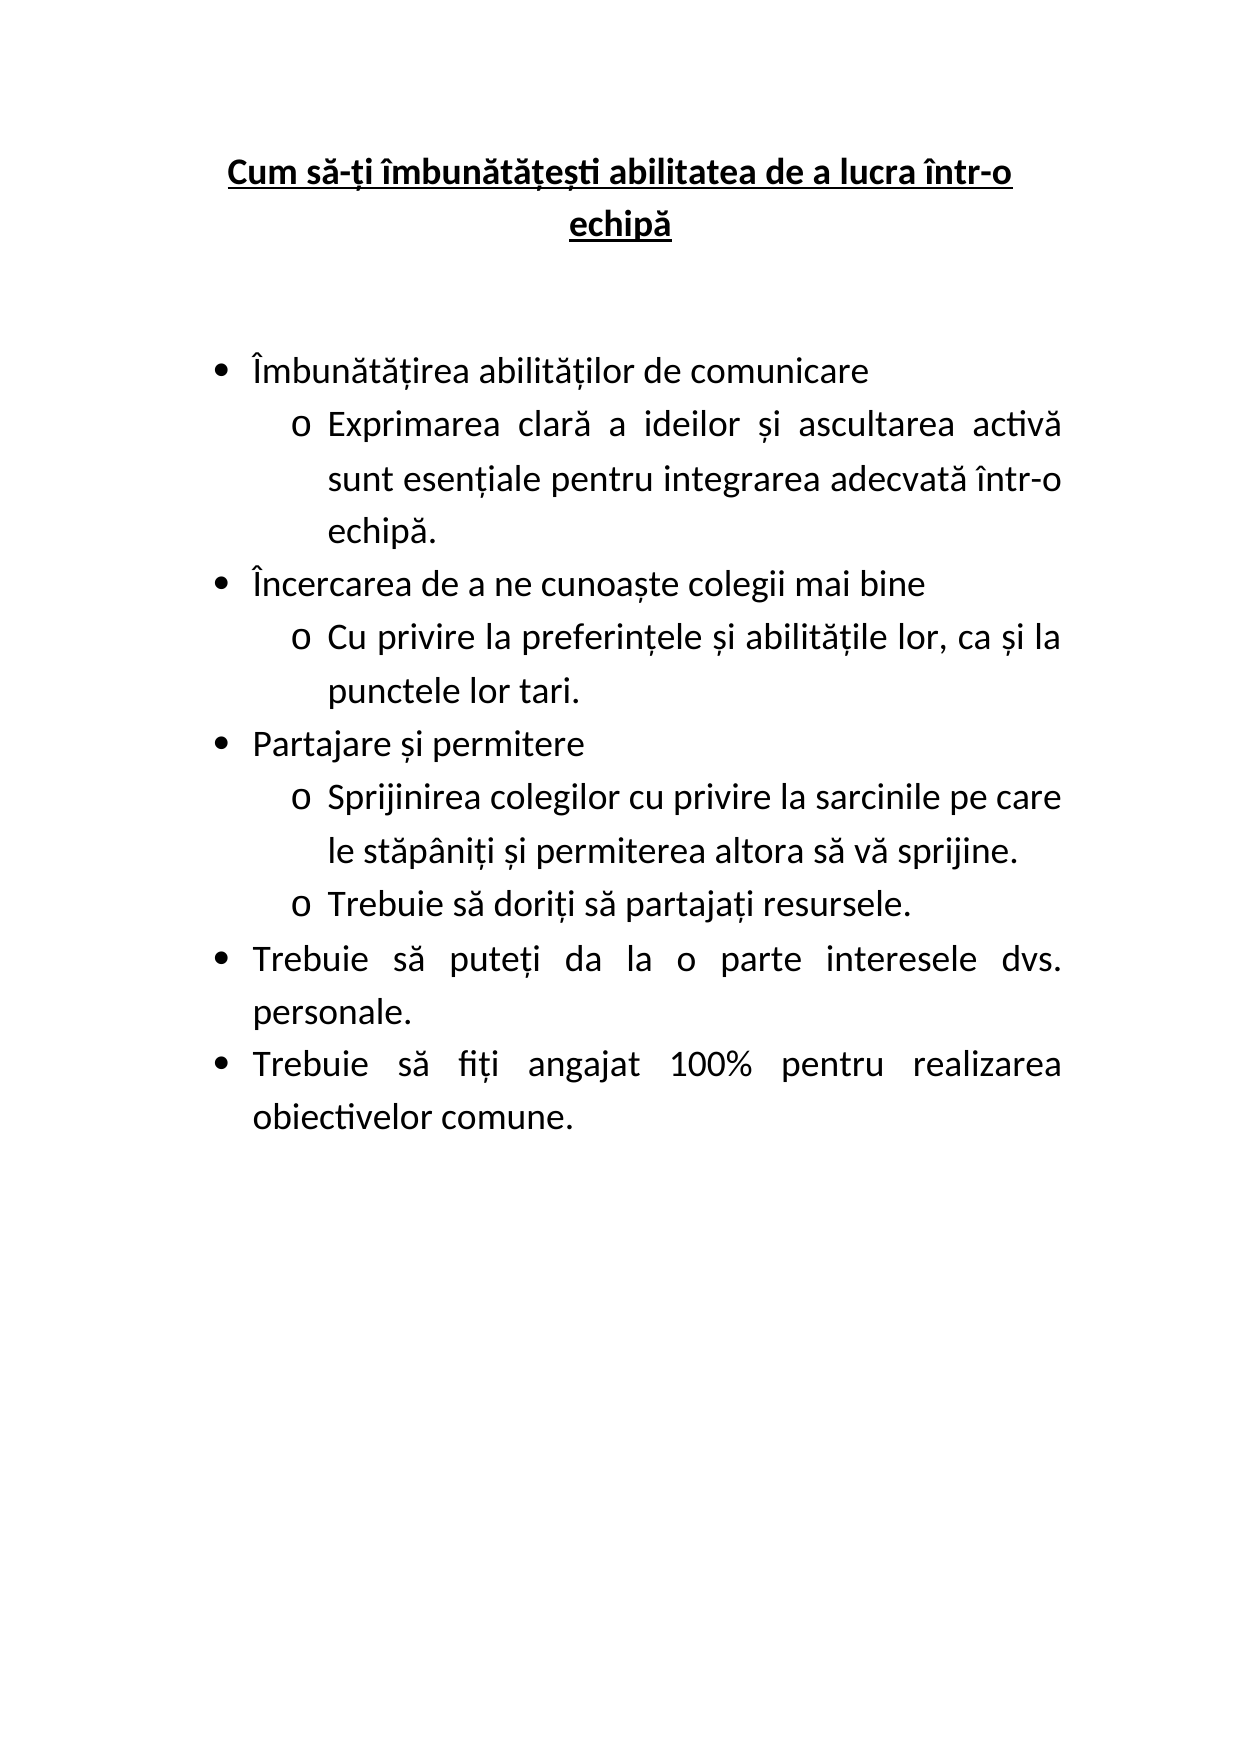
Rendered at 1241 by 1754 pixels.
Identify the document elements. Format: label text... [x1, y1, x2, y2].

list Sprijinirea colegilor cu privire la sarcinile pe care le stăpâniți și permiterea altora să vă sprijine. [290, 773, 1063, 873]
list Trebuie să fiți angajat 100% pentru realizarea obiectivelor comune. [215, 1040, 1063, 1139]
list Îmbunătățirea abilităților de comunicare [215, 347, 1063, 393]
text Cum să-ți îmbunătățești abilitatea de a lucra într-o echipă [177, 148, 1063, 246]
list Trebuie să puteți da la o parte interesele dvs. personale. [215, 935, 1063, 1033]
list Trebuie să doriți să partajați resursele. [290, 880, 1063, 928]
list Exprimarea clară a ideilor și ascultarea activă sunt esențiale pentru integrarea adecvată într-o echipă. [290, 400, 1063, 553]
list Partajare și permitere [215, 720, 1063, 766]
list Încercarea de a ne cunoaște colegii mai bine [215, 560, 1063, 606]
list Cu privire la preferințele și abilitățile lor, ca și la punctele lor tari. [290, 613, 1063, 713]
